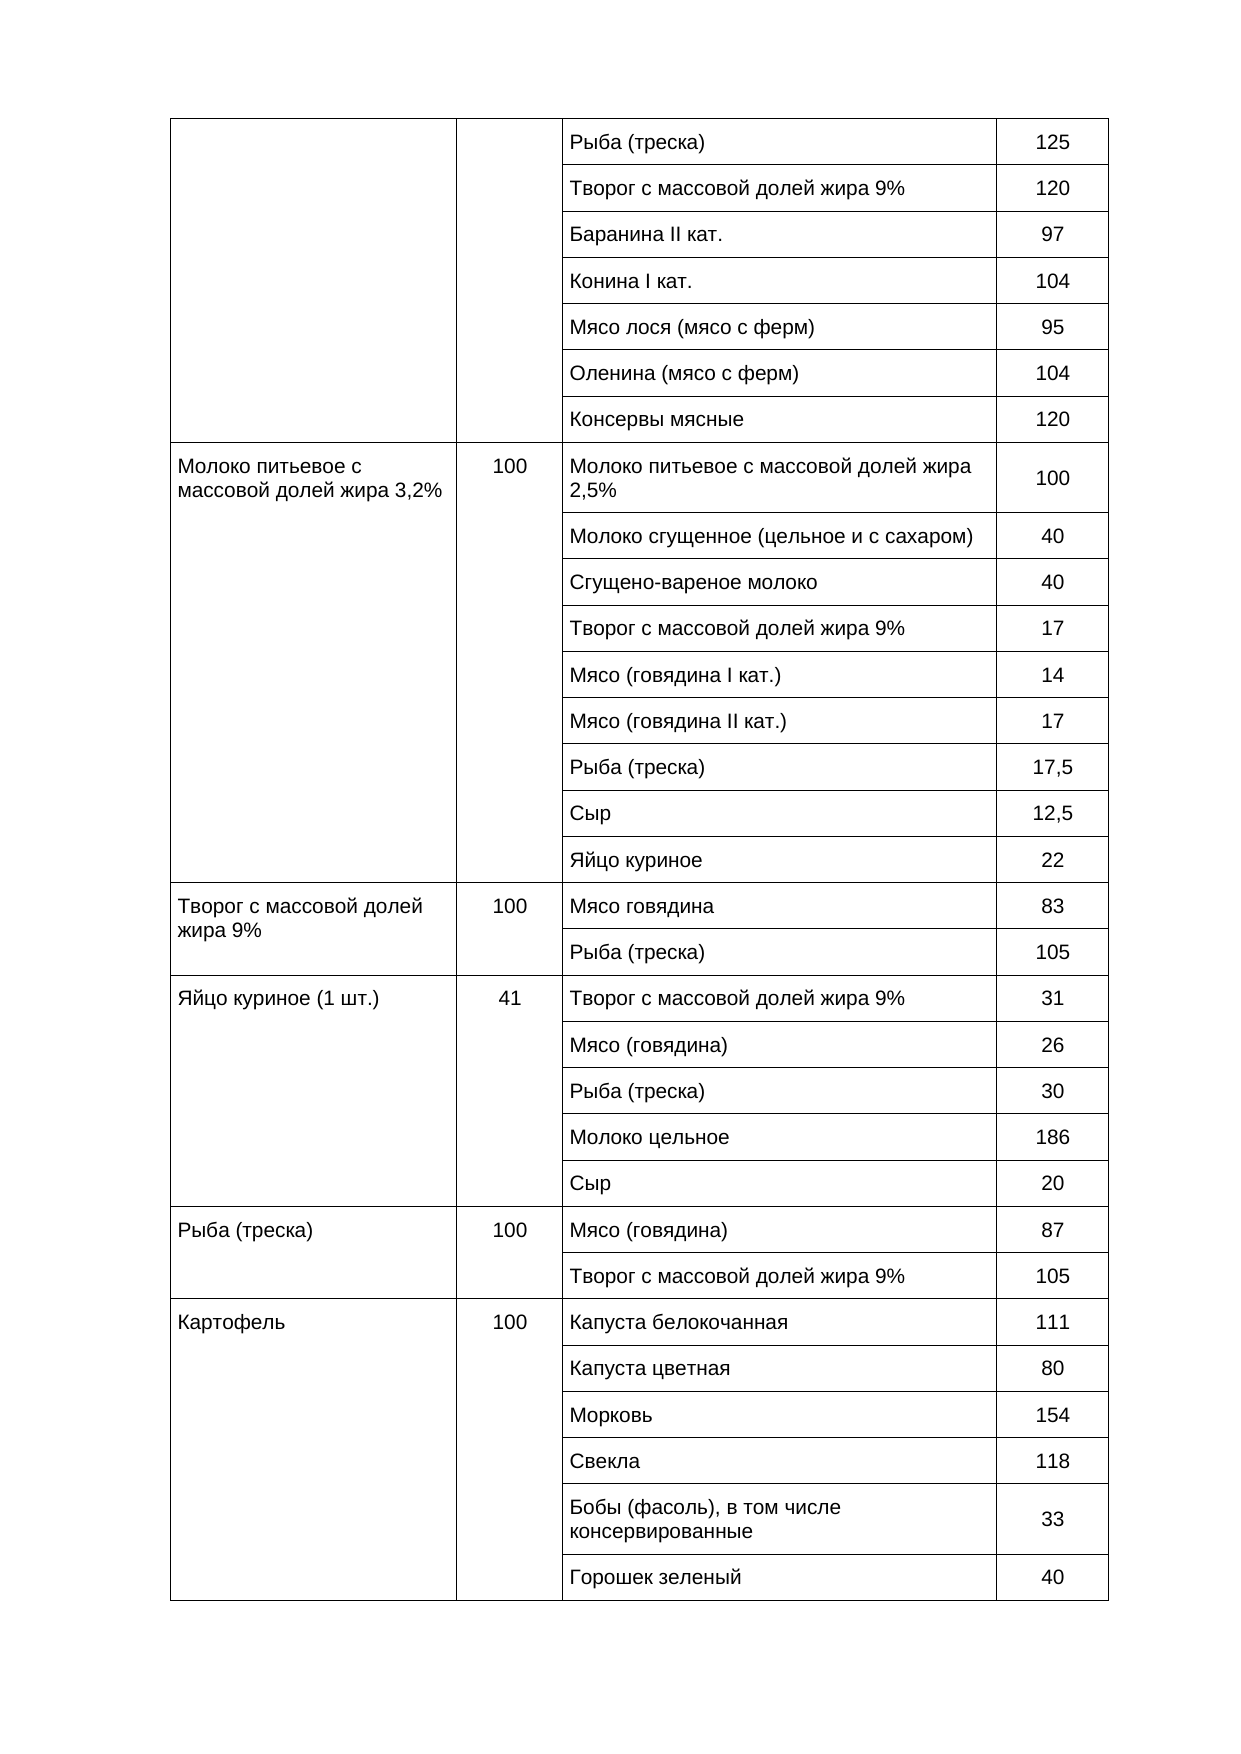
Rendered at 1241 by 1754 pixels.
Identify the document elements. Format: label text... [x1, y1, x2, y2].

table_cell 125 [997, 119, 1108, 164]
table_cell Горошек зеленый [563, 1555, 996, 1600]
table_cell 20 [997, 1161, 1108, 1206]
table_cell 17 [997, 698, 1108, 743]
table_cell Рыба (треска) [171, 1207, 456, 1298]
table_cell 100 [457, 1299, 562, 1600]
table_cell Сыр [563, 791, 996, 836]
table_cell Творог с массовой долей жира 9% [563, 165, 996, 211]
table_cell 111 [997, 1299, 1108, 1344]
table_cell 104 [997, 350, 1108, 396]
table_cell Свекла [563, 1438, 996, 1483]
table_cell 40 [997, 1555, 1108, 1600]
table_cell 186 [997, 1114, 1108, 1159]
table_cell 80 [997, 1346, 1108, 1391]
table_cell Капуста цветная [563, 1346, 996, 1391]
table_cell Молоко питьевое с массовой долей жира 3,2% [171, 443, 456, 882]
table_cell Молоко питьевое с массовой долей жира 2,5% [563, 443, 996, 512]
table_cell 26 [997, 1022, 1108, 1067]
table_cell 22 [997, 837, 1108, 882]
table_cell Сгущено-вареное молоко [563, 559, 996, 604]
table_cell 100 [457, 883, 562, 974]
table_cell Капуста белокочанная [563, 1299, 996, 1344]
table_cell 100 [997, 443, 1108, 512]
table_cell Творог с массовой долей жира 9% [171, 883, 456, 974]
table_cell Молоко сгущенное (цельное и с сахаром) [563, 513, 996, 558]
table_cell Оленина (мясо с ферм) [563, 350, 996, 396]
table_cell Рыба (треска) [563, 929, 996, 974]
table_cell 120 [997, 397, 1108, 442]
table_cell 100 [457, 443, 562, 882]
table_cell Мясо говядина [563, 883, 996, 928]
table_cell Мясо лося (мясо с ферм) [563, 304, 996, 349]
table_cell Сыр [563, 1161, 996, 1206]
table_cell 95 [997, 304, 1108, 349]
table_cell 30 [997, 1068, 1108, 1113]
table_cell Творог с массовой долей жира 9% [563, 1253, 996, 1298]
table_cell Бобы (фасоль), в том числе консервированные [563, 1484, 996, 1553]
table_cell 100 [457, 1207, 562, 1298]
table_cell Консервы мясные [563, 397, 996, 442]
table_cell 105 [997, 1253, 1108, 1298]
table_cell 17,5 [997, 744, 1108, 789]
table_cell 154 [997, 1392, 1108, 1437]
table_cell 31 [997, 976, 1108, 1021]
table_cell 83 [997, 883, 1108, 928]
table_cell 105 [997, 929, 1108, 974]
table_cell Рыба (треска) [563, 744, 996, 789]
table_cell 87 [997, 1207, 1108, 1252]
table_cell Мясо (говядина) [563, 1022, 996, 1067]
table_cell Творог с массовой долей жира 9% [563, 976, 996, 1021]
table_cell 118 [997, 1438, 1108, 1483]
table_cell 40 [997, 559, 1108, 604]
table_cell Баранина II кат. [563, 212, 996, 257]
table_cell 17 [997, 606, 1108, 651]
table_cell Мясо (говядина II кат.) [563, 698, 996, 743]
table_cell 14 [997, 652, 1108, 697]
table_cell Конина I кат. [563, 258, 996, 303]
table_cell Картофель [171, 1299, 456, 1600]
table_cell 40 [997, 513, 1108, 558]
table_cell Морковь [563, 1392, 996, 1437]
table_cell 104 [997, 258, 1108, 303]
table_cell Мясо (говядина I кат.) [563, 652, 996, 697]
table_cell 33 [997, 1484, 1108, 1553]
table_cell 12,5 [997, 791, 1108, 836]
table_cell Рыба (треска) [563, 1068, 996, 1113]
table_cell 120 [997, 165, 1108, 211]
table_cell Творог с массовой долей жира 9% [563, 606, 996, 651]
table_cell Рыба (треска) [563, 119, 996, 164]
table_cell 97 [997, 212, 1108, 257]
table_cell Яйцо куриное [563, 837, 996, 882]
table_cell 41 [457, 976, 562, 1206]
table_cell Мясо (говядина) [563, 1207, 996, 1252]
table_cell Яйцо куриное (1 шт.) [171, 976, 456, 1206]
table_cell Молоко цельное [563, 1114, 996, 1159]
